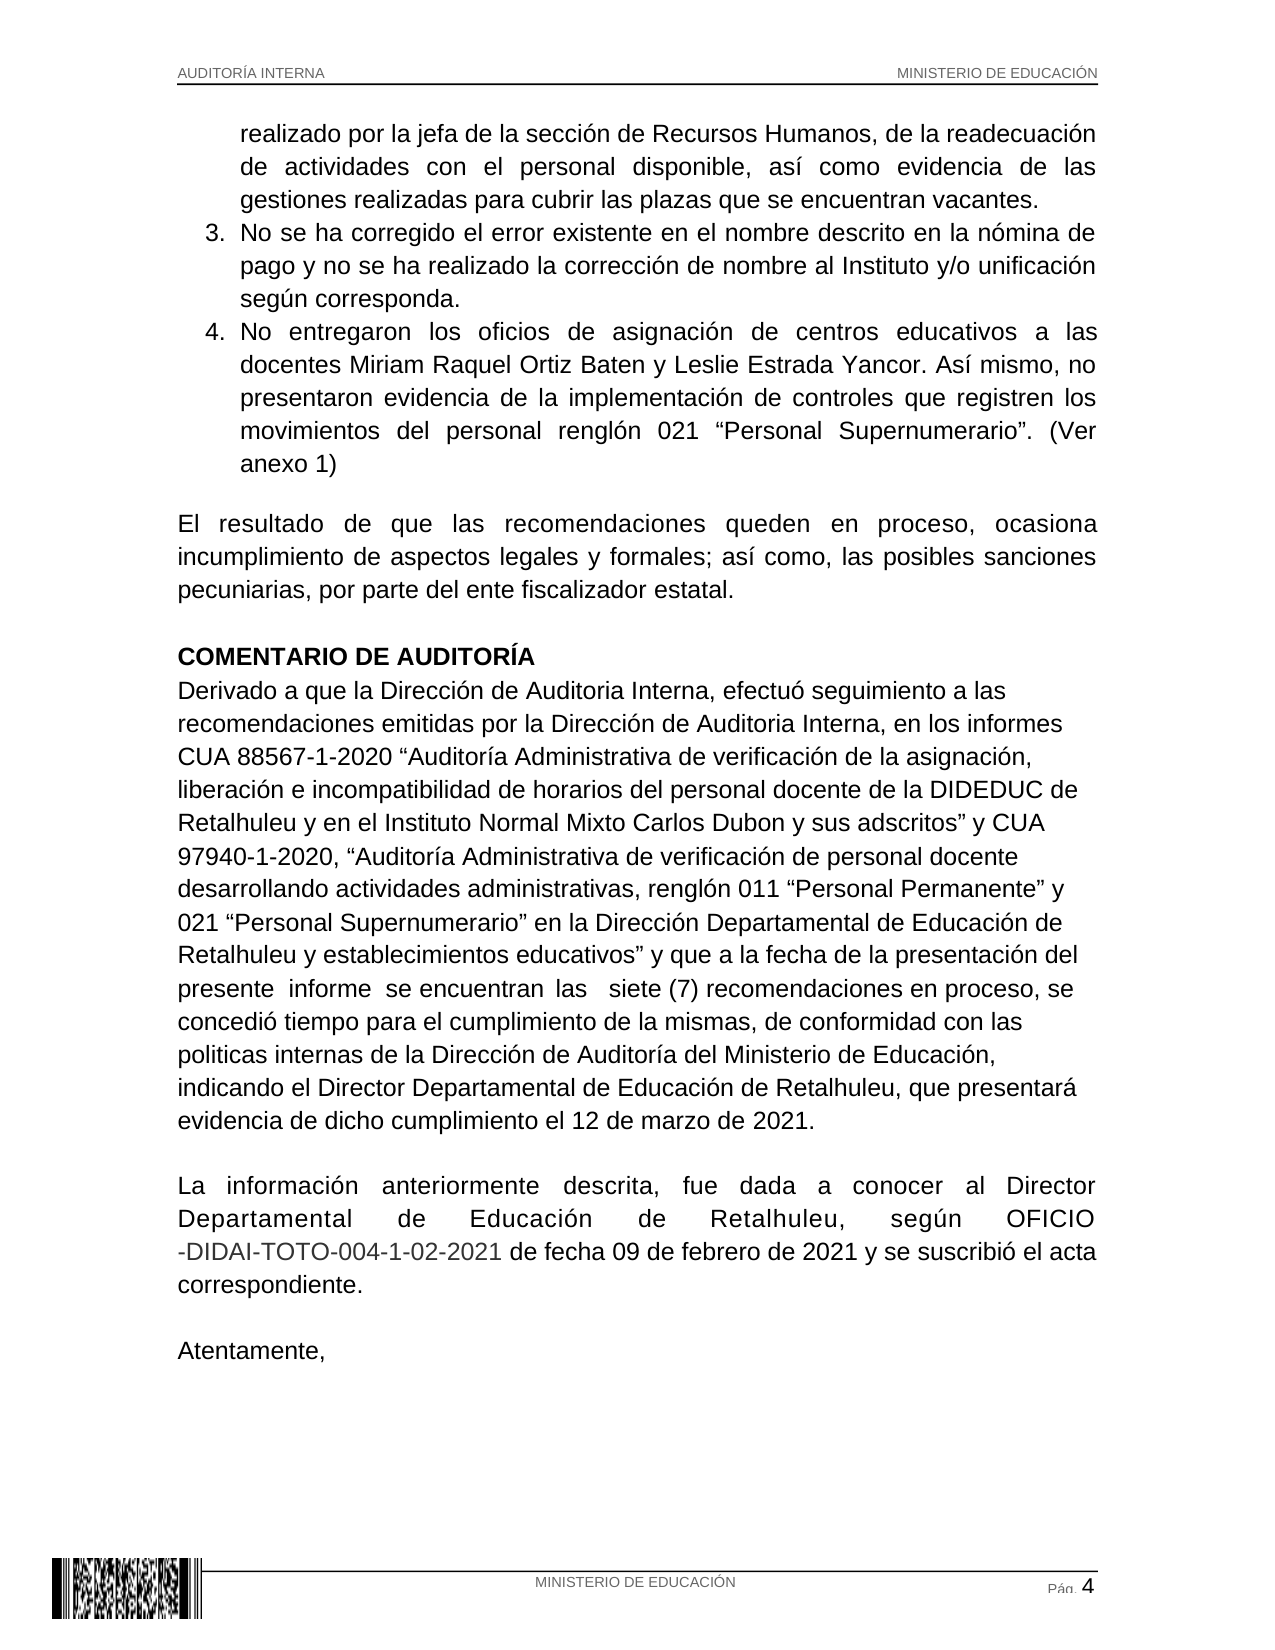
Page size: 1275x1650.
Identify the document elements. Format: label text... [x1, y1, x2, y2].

text Derivado a que la Dirección de Auditoria Interna, efectuó seguimiento a las recomendaciones emitidas por la Dirección de Auditoria Interna, en los informes CUA 88567-1-2020 “Auditoría Administrativa de verificación de la asignación, liberación e incompatibilidad de horarios del personal docente de la DIDEDUC de Retalhuleu y en el Instituto Normal Mixto Carlos Dubon y sus adscritos” y CUA 97940-1-2020, “Auditoría Administrativa de verificación de personal docente desarrollando actividades administrativas, renglón 011 “Personal Permanente” y 021 “Personal Supernumerario” en la Dirección Departamental de Educación de Retalhuleu y establecimientos educativos” y que a la fecha de la presentación del presente informe se encuentran las siete (7) recomendaciones en proceso, se concedió tiempo para el cumplimiento de la mismas, de conformidad con las politicas internas de la Dirección de Auditoría del Ministerio de Educación, indicando el Director Departamental de Educación de Retalhuleu, que presentará evidencia de dicho cumplimiento el 12 de marzo de 2021. [177, 676, 1098, 1134]
list No se ha corregido el error existente en el nombre descrito en la nómina de pago y no se ha realizado la corrección de nombre al Instituto y/o unificación según corresponda. [205, 218, 1098, 313]
picture [52, 1558, 202, 1619]
text -DIDAI-TOTO-004-1-02-2021 de fecha 09 de febrero de 2021 y se suscribió el acta correspondiente. [177, 1237, 1099, 1299]
text realizado por la jefa de la sección de Recursos Humanos, de la readecuación de actividades con el personal disponible, así como evidencia de las gestiones realizadas para cubrir las plazas que se encuentran vacantes. [240, 119, 1098, 214]
text El resultado de que las recomendaciones queden en proceso, ocasiona incumplimiento de aspectos legales y formales; así como, las posibles sanciones pecuniarias, por parte del ente fiscalizador estatal. [177, 509, 1098, 604]
text Atentamente, [177, 1336, 1108, 1365]
text COMENTARIO DE AUDITORÍA [177, 642, 1108, 670]
list No entregaron los oficios de asignación de centros educativos a las docentes Miriam Raquel Ortiz Baten y Leslie Estrada Yancor. Así mismo, no presentaron evidencia de la implementación de controles que registren los movimientos del personal renglón 021 “Personal Supernumerario”. (Ver anexo 1) [205, 317, 1098, 478]
text La información anteriormente descrita, fue dada a conocer al Director Departamental de Educación de Retalhuleu, según OFICIO [177, 1171, 1098, 1233]
